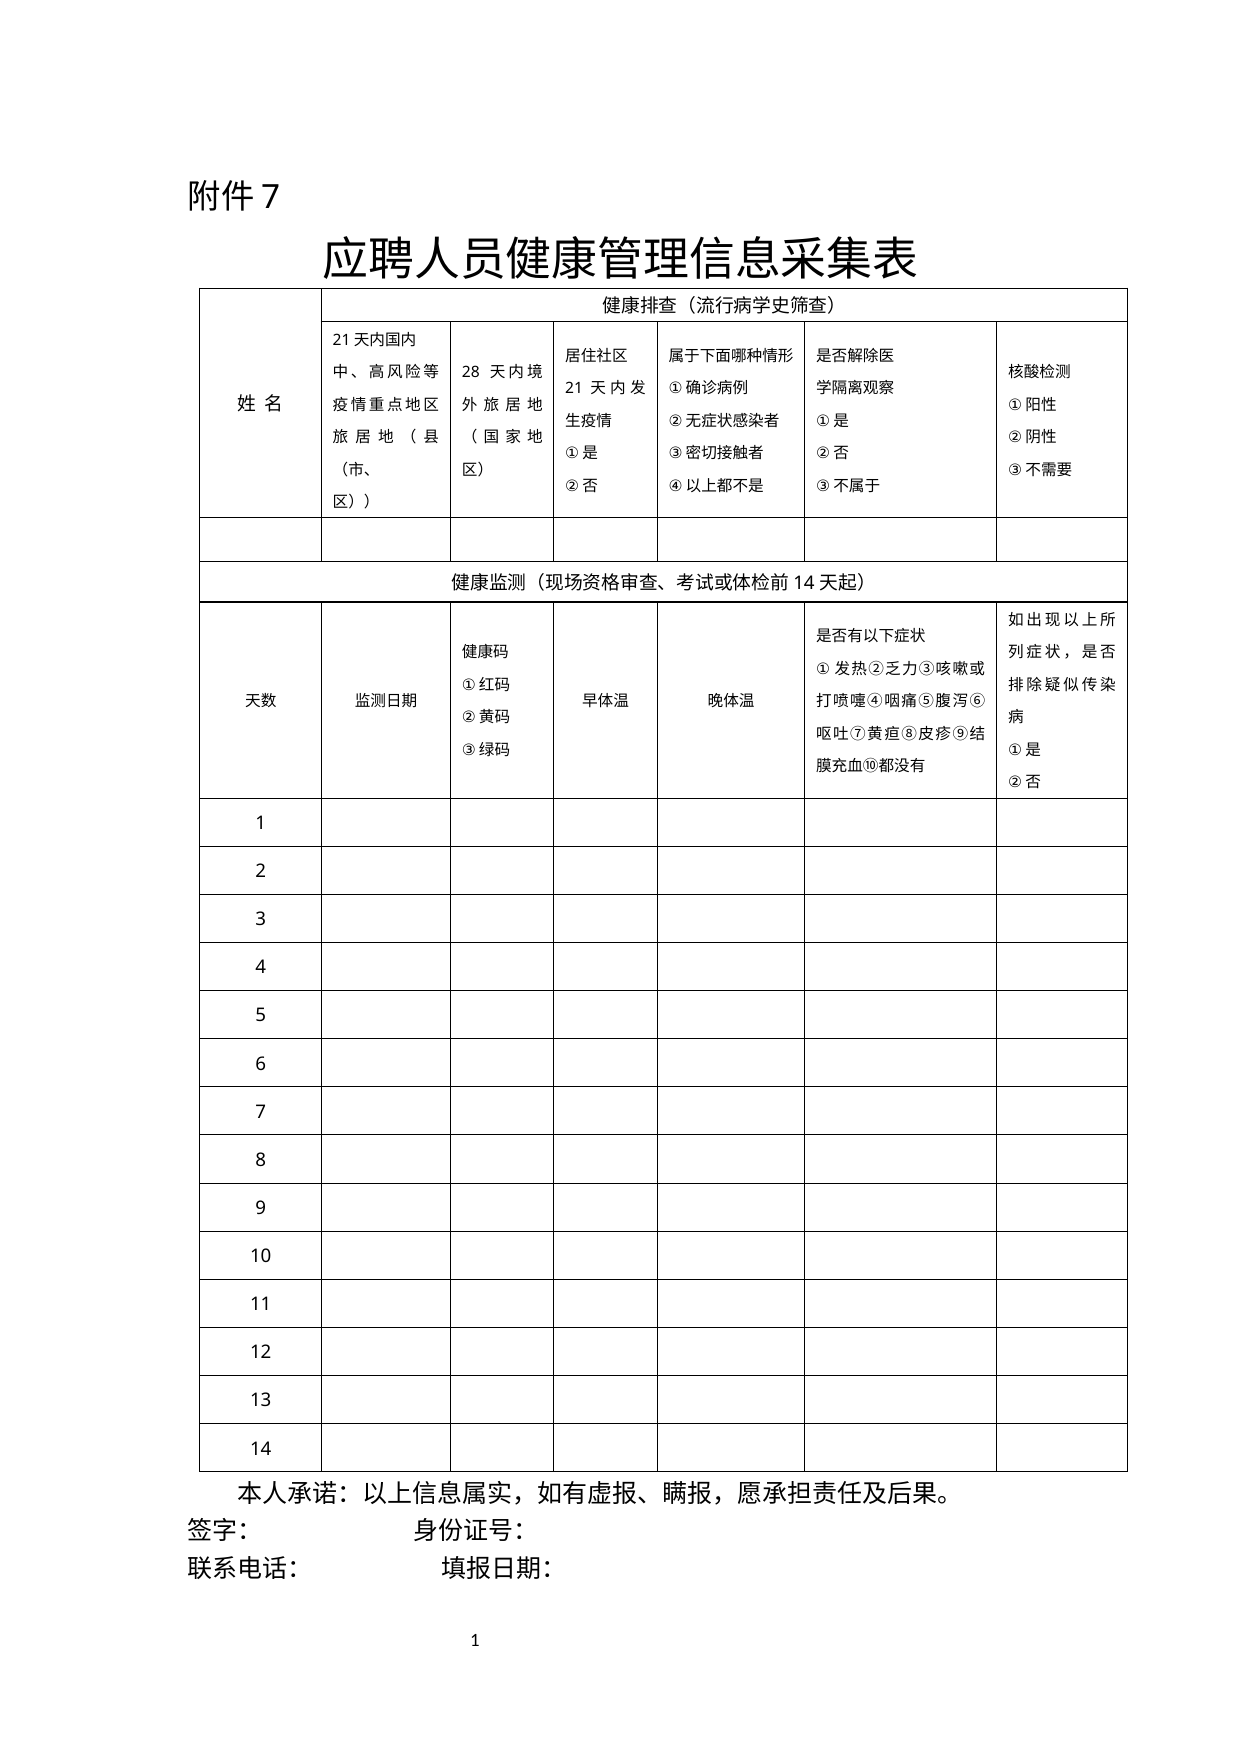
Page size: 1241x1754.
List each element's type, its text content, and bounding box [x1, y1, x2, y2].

table_cell [658, 1232, 804, 1279]
table_cell [658, 991, 804, 1038]
table_cell [658, 1328, 804, 1375]
table_cell 6 [200, 1039, 321, 1086]
table_cell 是否解除医 学隔离观察 ①是 ②否 ③不属于 [805, 322, 996, 517]
table_cell 4 [200, 943, 321, 990]
table_cell [554, 1232, 657, 1279]
table_cell [322, 991, 450, 1038]
table_cell [997, 895, 1127, 942]
table_cell 晚体温 [658, 603, 804, 797]
table_cell [451, 1328, 553, 1375]
table_cell [322, 943, 450, 990]
table_cell [658, 1039, 804, 1086]
table_cell [805, 1376, 996, 1423]
table_header 姓 名 [200, 289, 321, 517]
table_cell [805, 1184, 996, 1231]
table_cell [658, 518, 804, 561]
table_cell [322, 1135, 450, 1182]
table_cell [997, 1280, 1127, 1327]
table_cell 9 [200, 1184, 321, 1231]
table_cell 监测日期 [322, 603, 450, 797]
table_cell [805, 1039, 996, 1086]
table_cell [451, 847, 553, 894]
table_cell [658, 799, 804, 846]
table_cell [997, 518, 1127, 561]
table_cell [805, 1280, 996, 1327]
table_cell [322, 895, 450, 942]
table_cell [805, 1232, 996, 1279]
text 联系电话： 填报日期： [187, 1547, 1053, 1585]
table_cell [554, 1135, 657, 1182]
text 应聘人员健康管理信息采集表 [187, 227, 1053, 287]
table_cell [554, 1184, 657, 1231]
table_cell [322, 799, 450, 846]
table_cell [997, 1087, 1127, 1134]
table_cell 健康码 ①红码 ②黄码 ③绿码 [451, 603, 553, 797]
table_cell [658, 1280, 804, 1327]
table_cell [554, 1328, 657, 1375]
table_cell 天数 [200, 603, 321, 797]
table_cell [805, 1424, 996, 1471]
table_cell [554, 991, 657, 1038]
table_cell 居住社区 21天内发生疫情 ①是 ②否 [554, 322, 657, 517]
table_cell 1 [200, 799, 321, 846]
table_cell [322, 1376, 450, 1423]
table_cell 8 [200, 1135, 321, 1182]
table_cell [658, 1087, 804, 1134]
table_cell [997, 1376, 1127, 1423]
table_cell 10 [200, 1232, 321, 1279]
table_cell 14 [200, 1424, 321, 1471]
table_cell [997, 1232, 1127, 1279]
table_cell [805, 991, 996, 1038]
table_cell [554, 895, 657, 942]
table_cell 健康监测（现场资格审查、考试或体检前 14 天起） [200, 562, 1127, 601]
table_cell 12 [200, 1328, 321, 1375]
table_cell 早体温 [554, 603, 657, 797]
table_cell [554, 518, 657, 561]
table_cell [997, 943, 1127, 990]
table_cell [322, 1039, 450, 1086]
table_cell 是否有以下症状 ①发热②乏力③咳嗽或打喷嚏④咽痛⑤腹泻⑥呕吐⑦黄疸⑧皮疹⑨结膜充血⑩都没有 [805, 603, 996, 797]
table_cell [554, 799, 657, 846]
table_cell [997, 1328, 1127, 1375]
table_cell [451, 1184, 553, 1231]
table_cell [805, 1135, 996, 1182]
table_cell 3 [200, 895, 321, 942]
table_cell [805, 847, 996, 894]
table_cell 7 [200, 1087, 321, 1134]
table_cell [451, 1232, 553, 1279]
table_cell [322, 1328, 450, 1375]
table_cell [322, 518, 450, 561]
table_cell 11 [200, 1280, 321, 1327]
table_cell [658, 1424, 804, 1471]
table_cell [997, 991, 1127, 1038]
table_cell [997, 799, 1127, 846]
table_cell [451, 943, 553, 990]
table_cell [451, 1135, 553, 1182]
table_cell [805, 943, 996, 990]
table_cell [658, 1376, 804, 1423]
table_cell [322, 1424, 450, 1471]
table_cell [322, 1087, 450, 1134]
text 附件7 [187, 162, 1053, 227]
table_header 健康排查（流行病学史筛查） [322, 289, 1127, 321]
table_cell [554, 1376, 657, 1423]
table_cell [997, 1424, 1127, 1471]
table_cell [322, 1232, 450, 1279]
table_cell [658, 943, 804, 990]
table_cell [451, 799, 553, 846]
table_cell [451, 1376, 553, 1423]
table_cell [554, 943, 657, 990]
table_cell [451, 991, 553, 1038]
table_cell 核酸检测 ①阳性 ②阴性 ③不需要 [997, 322, 1127, 517]
table_cell [658, 1135, 804, 1182]
table_cell [322, 1184, 450, 1231]
table_cell [658, 895, 804, 942]
table_cell 28 天内境外旅居地（国家地区） [451, 322, 553, 517]
table_cell [200, 518, 321, 561]
table_cell [805, 1328, 996, 1375]
table_cell [554, 1280, 657, 1327]
table_cell [997, 847, 1127, 894]
table_cell 2 [200, 847, 321, 894]
table_cell [997, 1039, 1127, 1086]
table_cell [322, 847, 450, 894]
table_cell [805, 895, 996, 942]
table_cell 属于下面哪种情形 ①确诊病例 ②无症状感染者 ③密切接触者 ④以上都不是 [658, 322, 804, 517]
table_cell [658, 1184, 804, 1231]
table_cell 21天内国内 中、高风险等疫情重点地区旅居地（县（市、 区）） [322, 322, 450, 517]
table_cell 13 [200, 1376, 321, 1423]
table_cell [451, 1280, 553, 1327]
table_cell [658, 847, 804, 894]
table_cell [805, 799, 996, 846]
table_cell [997, 1135, 1127, 1182]
table_cell 5 [200, 991, 321, 1038]
table_cell 如出现以上所列症状，是否排除疑似传染病 ①是 ②否 [997, 603, 1127, 797]
table_cell [554, 1087, 657, 1134]
table_cell [322, 1280, 450, 1327]
table_cell [451, 1039, 553, 1086]
table_cell [451, 895, 553, 942]
text 本人承诺：以上信息属实，如有虚报、瞒报，愿承担责任及后果。 签字： 身份证号： [187, 1472, 1053, 1547]
table_cell [451, 1087, 553, 1134]
table_cell [554, 1039, 657, 1086]
table_cell [554, 1424, 657, 1471]
table_cell [554, 847, 657, 894]
table_cell [451, 518, 553, 561]
table_cell [805, 1087, 996, 1134]
table_cell [805, 518, 996, 561]
table_cell [451, 1424, 553, 1471]
table_cell [997, 1184, 1127, 1231]
